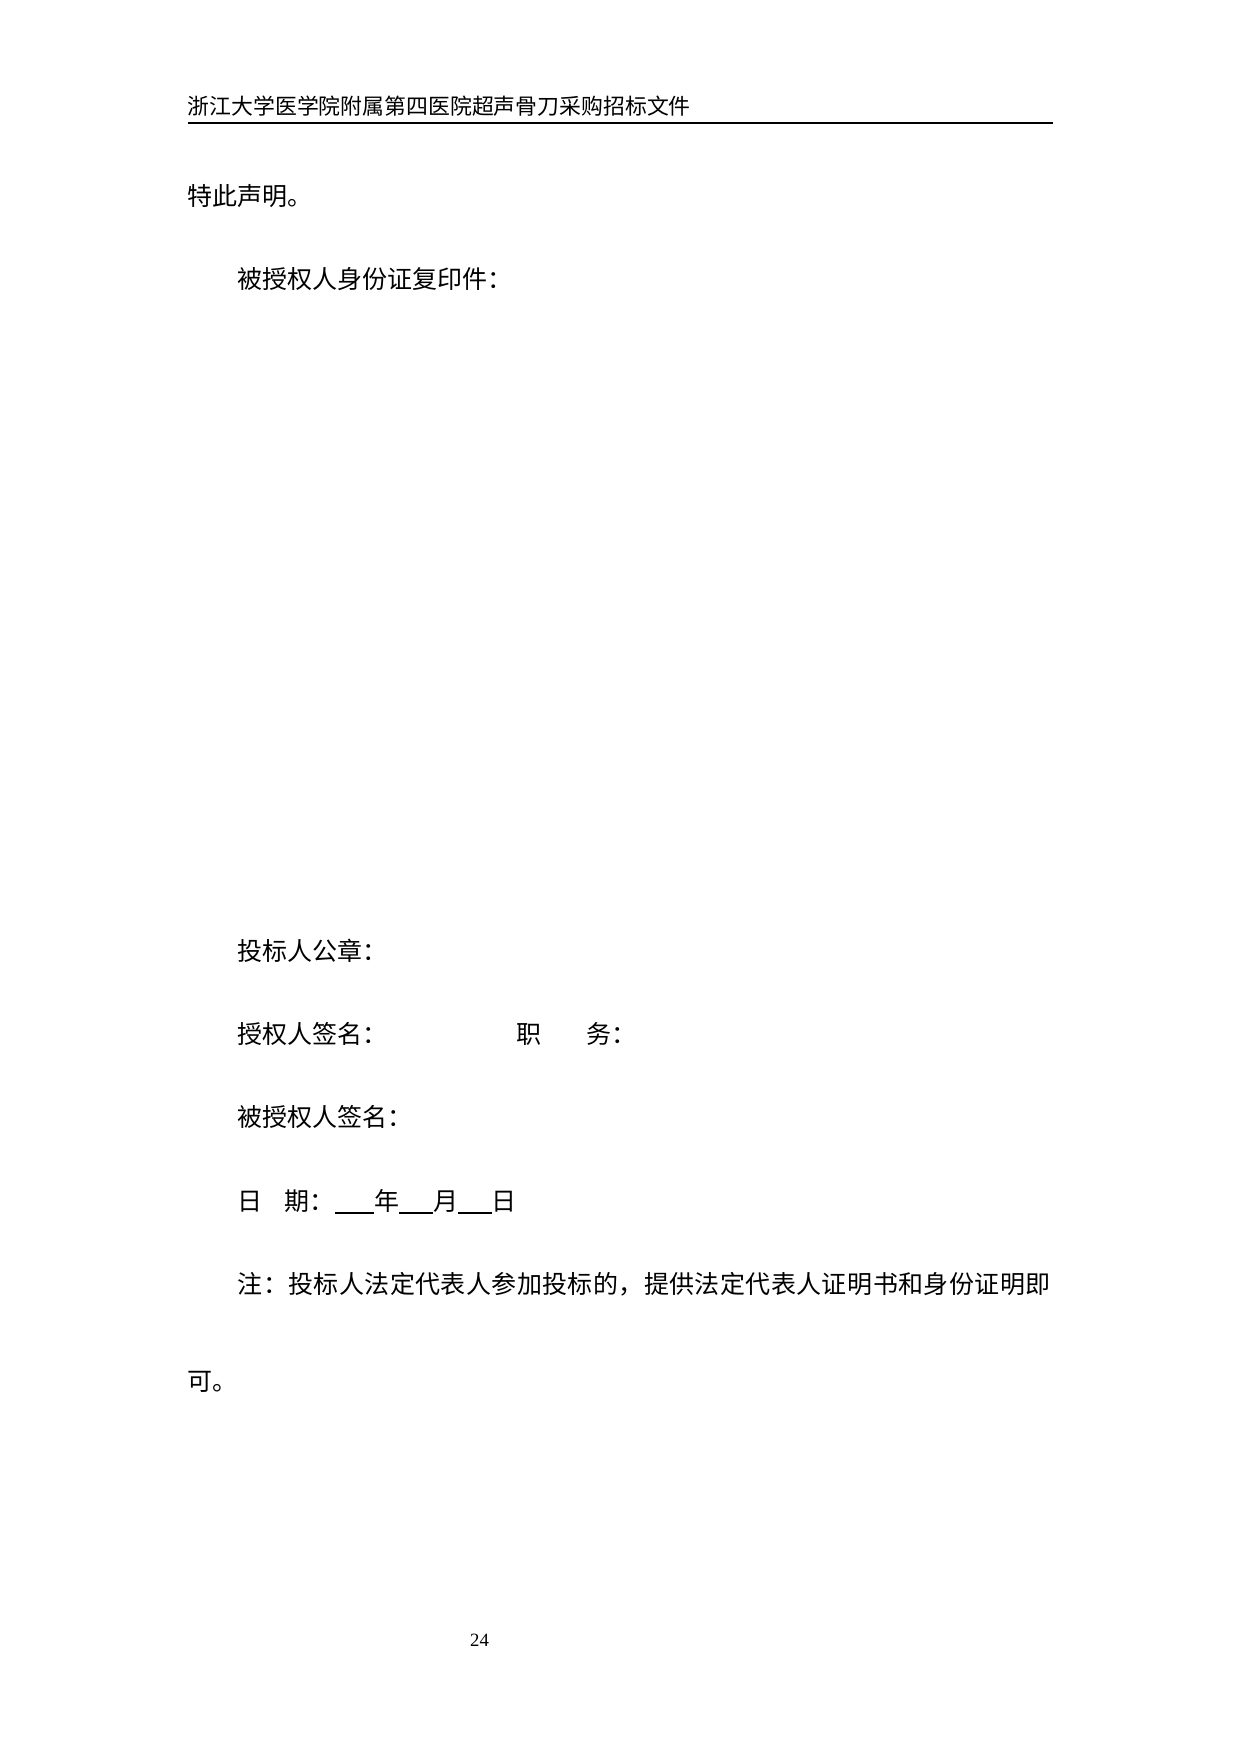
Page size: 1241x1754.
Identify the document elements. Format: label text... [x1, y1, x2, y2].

text 授权人签名： 职 务： [187, 1000, 1053, 1065]
text 投标人公章： [187, 917, 1053, 982]
text 注：投标人法定代表人参加投标的，提供法定代表人证明书和身份证明即可。 [187, 1250, 1053, 1412]
text 被授权人签名： [187, 1083, 1053, 1148]
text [187, 162, 1053, 227]
text 被授权人身份证复印件： [187, 245, 1053, 310]
text 日 期： 年 月 日 [187, 1167, 1053, 1232]
